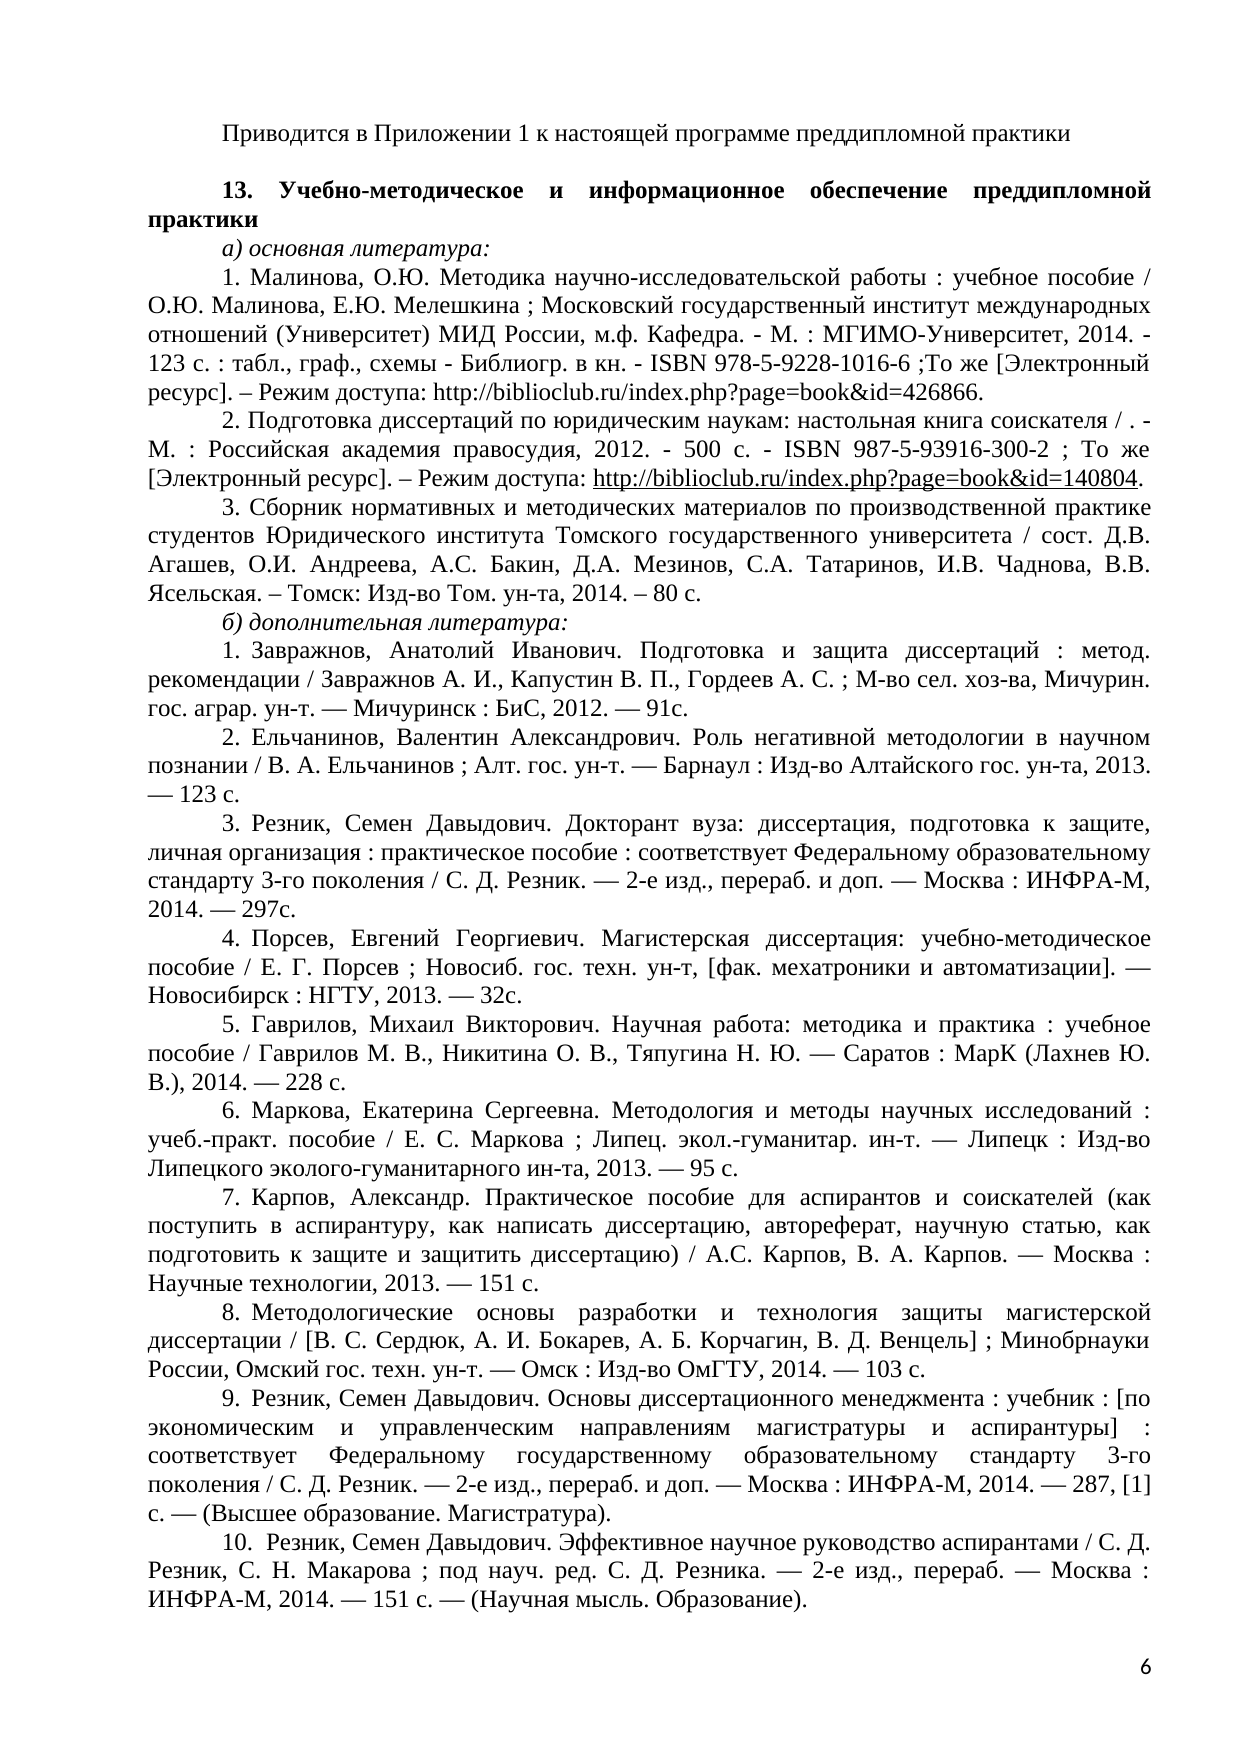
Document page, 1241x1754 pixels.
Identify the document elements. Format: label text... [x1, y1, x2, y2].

text Приводится в Приложении 1 к настоящей программе преддипломной практики [148, 118, 1152, 147]
text а) основная литература: [148, 233, 1152, 262]
list Методологические основы разработки и технология защиты магистерской диссертации / [В. С. Сердюк, А. И. Бокарев, А. Б. Корчагин, В. Д. Венцель] ; Минобрнауки России, Омский гос. техн. ун-т. — Омск : Изд-во ОмГТУ, 2014. — 103 с. [148, 1297, 1152, 1383]
text б) дополнительная литература: [148, 607, 1152, 636]
list Резник, Семен Давыдович. Докторант вуза: диссертация, подготовка к защите, личная организация : практическое пособие : соответствует Федеральному образовательному стандарту 3-го поколения / С. Д. Резник. — 2-е изд., перераб. и доп. — Москва : ИНФРА-М, 2014. — 297с. [148, 808, 1152, 923]
list Карпов, Александр. Практическое пособие для аспирантов и соискателей (как поступить в аспирантуру, как написать диссертацию, автореферат, научную статью, как подготовить к защите и защитить диссертацию) / А.С. Карпов, В. А. Карпов. — Москва : Научные технологии, 2013. — 151 с. [148, 1182, 1152, 1297]
list Завражнов, Анатолий Иванович. Подготовка и защита диссертаций : метод. рекомендации / Завражнов А. И., Капустин В. П., Гордеев А. С. ; М-во сел. хоз-ва, Мичурин. гос. аграр. ун-т. — Мичуринск : БиС, 2012. — 91с. [148, 636, 1152, 722]
text 1. Малинова, О.Ю. Методика научно-исследовательской работы : учебное пособие / О.Ю. Малинова, Е.Ю. Мелешкина ; Московский государственный институт международных отношений (Университет) МИД России, м.ф. Кафедра. - М. : МГИМО-Университет, 2014. - 123 с. : табл., граф., схемы - Библиогр. в кн. - ISBN 978-5-9228-1016-6 ;То же [Электронный ресурс]. – Режим доступа: http://biblioclub.ru/index.php?page=book&id=426866. [148, 262, 1152, 406]
list 3. Сборник нормативных и методических материалов по производственной практике студентов Юридического института Томского государственного университета / сост. Д.В. Агашев, О.И. Андреева, А.С. Бакин, Д.А. Мезинов, С.А. Татаринов, И.В. Чаднова, В.В. Ясельская. – Томск: Изд-во Том. ун-та, 2014. – 80 с. [148, 492, 1152, 607]
text 2. Подготовка диссертаций по юридическим наукам: настольная книга соискателя / . - М. : Российская академия правосудия, 2012. - 500 с. - ISBN 987-5-93916-300-2 ; То же [Электронный ресурс]. – Режим доступа: http://biblioclub.ru/index.php?page=book&id=140804. [148, 406, 1152, 492]
list Резник, Семен Давыдович. Эффективное научное руководство аспирантами / С. Д. Резник, С. Н. Макарова ; под науч. ред. С. Д. Резника. — 2-е изд., перераб. — Москва : ИНФРА-М, 2014. — 151 с. — (Научная мысль. Образование). [148, 1527, 1152, 1613]
list 13. Учебно-методическое и информационное обеспечение преддипломной практики [148, 176, 1152, 233]
list Ельчанинов, Валентин Александрович. Роль негативной методологии в научном познании / В. А. Ельчанинов ; Алт. гос. ун-т. — Барнаул : Изд-во Алтайского гос. ун-та, 2013. — 123 с. [148, 722, 1152, 808]
list Гаврилов, Михаил Викторович. Научная работа: методика и практика : учебное пособие / Гаврилов М. В., Никитина О. В., Тяпугина Н. Ю. — Саратов : МарК (Лахнев Ю. В.), 2014. — 228 с. [148, 1009, 1152, 1096]
list Порсев, Евгений Георгиевич. Магистерская диссертация: учебно-методическое пособие / Е. Г. Порсев ; Новосиб. гос. техн. ун-т, [фак. мехатроники и автоматизации]. — Новосибирск : НГТУ, 2013. — 32с. [148, 923, 1152, 1009]
list Маркова, Екатерина Сергеевна. Методология и методы научных исследований : учеб.-практ. пособие / Е. С. Маркова ; Липец. экол.-гуманитар. ин-т. — Липецк : Изд-во Липецкого эколого-гуманитарного ин-та, 2013. — 95 с. [148, 1096, 1152, 1182]
list Резник, Семен Давыдович. Основы диссертационного менеджмента : учебник : [по экономическим и управленческим направлениям магистратуры и аспирантуры] : соответствует Федеральному государственному образовательному стандарту 3-го поколения / С. Д. Резник. — 2-е изд., перераб. и доп. — Москва : ИНФРА-М, 2014. — 287, [1] с. — (Высшее образование. Магистратура). [148, 1383, 1152, 1527]
